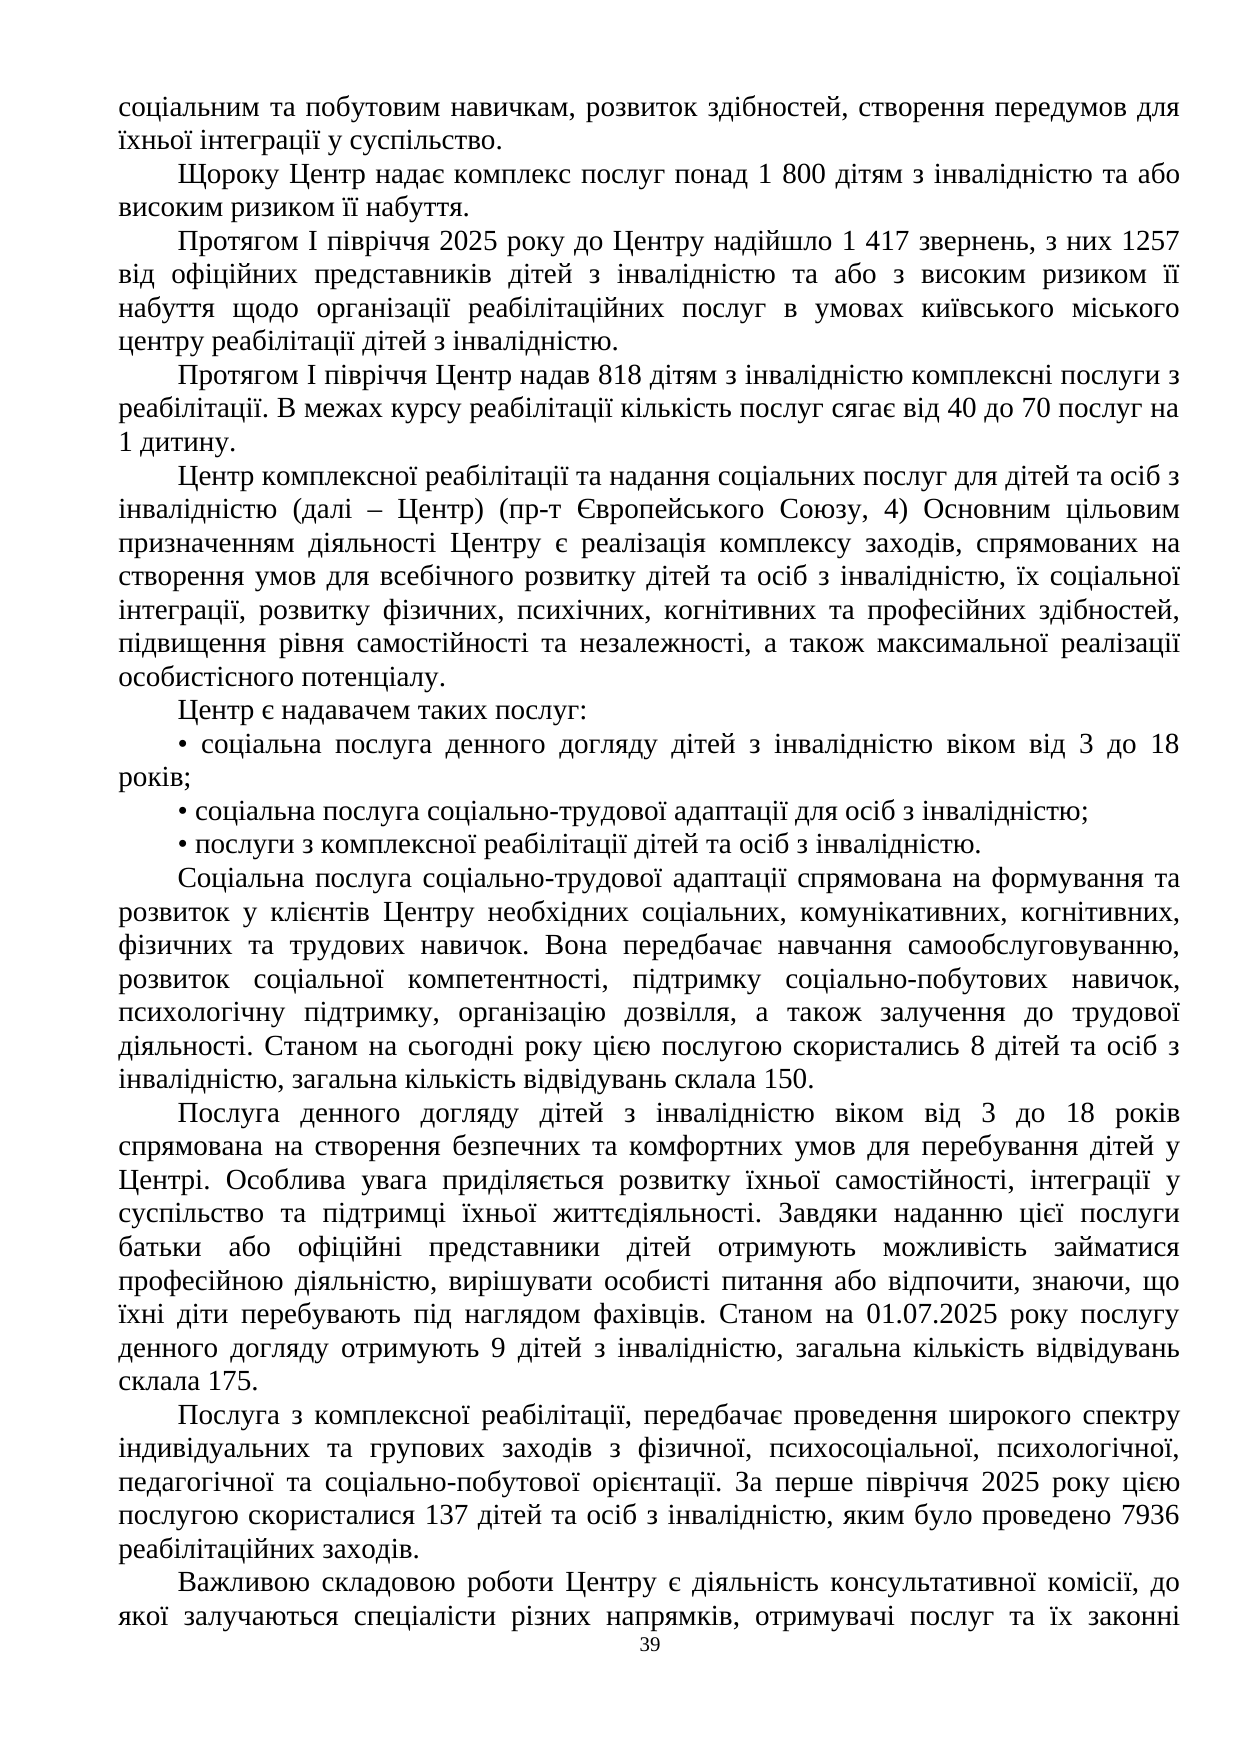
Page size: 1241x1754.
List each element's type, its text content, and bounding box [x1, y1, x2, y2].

text • соціальна послуга соціально-трудової адаптації для осіб з інвалідністю; [118, 793, 1181, 827]
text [118, 1564, 1181, 1632]
text Протягом І півріччя 2025 року до Центру надійшло 1 417 звернень, з них 1257 від офіційних представників дітей з інвалідністю та або з високим ризиком її набуття щодо організації реабілітаційних послуг в умовах київського міського центру реабілітації дітей з інвалідністю. [118, 223, 1181, 357]
text Щороку Центр надає комплекс послуг понад 1 800 дітям з інвалідністю та або високим ризиком її набуття. [118, 156, 1181, 223]
text Послуга з комплексної реабілітації, передбачає проведення широкого спектру індивідуальних та групових заходів з фізичної, психосоціальної, психологічної, педагогічної та соціально-побутової орієнтації. За перше півріччя 2025 року цією послугою скористалися 137 дітей та осіб з інвалідністю, яким було проведено 7936 реабілітаційних заходів. [118, 1397, 1181, 1564]
text Центр комплексної реабілітації та надання соціальних послуг для дітей та осіб з інвалідністю (далі – Центр) (пр-т Європейського Союзу, 4) Основним цільовим призначенням діяльності Центру є реалізація комплексу заходів, спрямованих на створення умов для всебічного розвитку дітей та осіб з інвалідністю, їх соціальної інтеграції, розвитку фізичних, психічних, когнітивних та професійних здібностей, підвищення рівня самостійності та незалежності, а також максимальної реалізації особистісного потенціалу. [118, 458, 1181, 692]
text Послуга денного догляду дітей з інвалідністю віком від 3 до 18 років спрямована на створення безпечних та комфортних умов для перебування дітей у Центрі. Особлива увага приділяється розвитку їхньої самостійності, інтеграції у суспільство та підтримці їхньої життєдіяльності. Завдяки наданню цієї послуги батьки або офіційні представники дітей отримують можливість займатися професійною діяльністю, вирішувати особисті питання або відпочити, знаючи, що їхні діти перебувають під наглядом фахівців. Станом на 01.07.2025 року послугу денного догляду отримують 9 дітей з інвалідністю, загальна кількість відвідувань склала 175. [118, 1095, 1181, 1397]
text Центр є надавачем таких послуг: [118, 692, 1181, 726]
text Протягом І півріччя Центр надав 818 дітям з інвалідністю комплексні послуги з реабілітації. В межах курсу реабілітації кількість послуг сягає від 40 до 70 послуг на 1 дитину. [118, 357, 1181, 458]
text Соціальна послуга соціально-трудової адаптації спрямована на формування та розвиток у клієнтів Центру необхідних соціальних, комунікативних, когнітивних, фізичних та трудових навичок. Вона передбачає навчання самообслуговуванню, розвиток соціальної компетентності, підтримку соціально-побутових навичок, психологічну підтримку, організацію дозвілля, а також залучення до трудової діяльності. Станом на сьогодні року цією послугою скористались 8 дітей та осіб з інвалідністю, загальна кількість відвідувань склала 150. [118, 860, 1181, 1095]
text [118, 89, 1181, 156]
text • соціальна послуга денного догляду дітей з інвалідністю віком від 3 до 18 років; [118, 726, 1181, 793]
text • послуги з комплексної реабілітації дітей та осіб з інвалідністю. [118, 827, 1181, 860]
